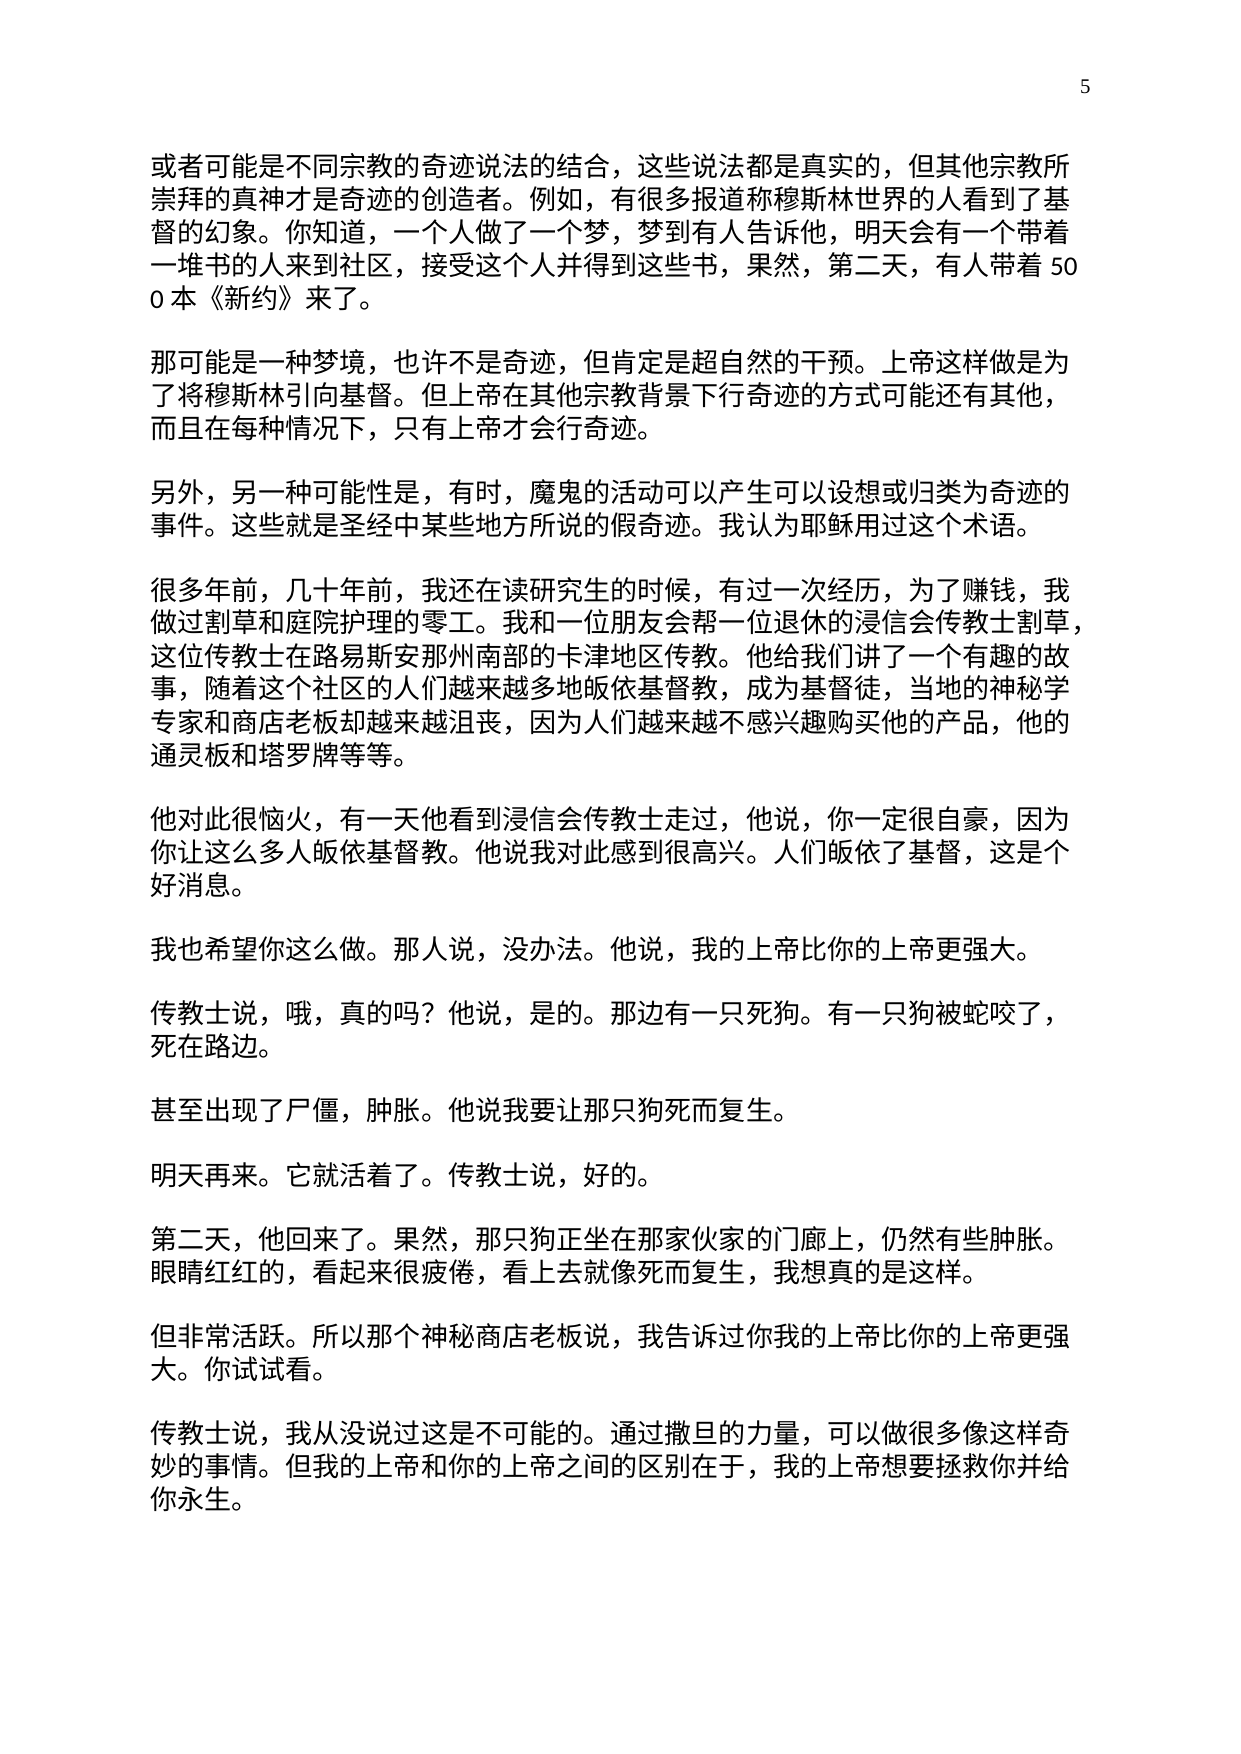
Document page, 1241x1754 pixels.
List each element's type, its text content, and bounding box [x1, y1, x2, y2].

text 甚至出现了尸僵，肿胀。他说我要让那只狗死而复生。 [150, 1094, 1090, 1127]
text 很多年前，几十年前，我还在读研究生的时候，有过一次经历，为了赚钱，我做过割草和庭院护理的零工。我和一位朋友会帮一位退休的浸信会传教士割草，这位传教士在路易斯安那州南部的卡津地区传教。他给我们讲了一个有趣的故事，随着这个社区的人们越来越多地皈依基督教，成为基督徒，当地的神秘学专家和商店老板却越来越沮丧，因为人们越来越不感兴趣购买他的产品，他的通灵板和塔罗牌等等。 [150, 574, 1090, 772]
text 我也希望你这么做。那人说，没办法。他说，我的上帝比你的上帝更强大。 [150, 933, 1090, 966]
text 第二天，他回来了。果然，那只狗正坐在那家伙家的门廊上，仍然有些肿胀。眼睛红红的，看起来很疲倦，看上去就像死而复生，我想真的是这样。 [150, 1223, 1090, 1289]
text 或者可能是不同宗教的奇迹说法的结合，这些说法都是真实的，但其他宗教所崇拜的真神才是奇迹的创造者。例如，有很多报道称穆斯林世界的人看到了基督的幻象。你知道，一个人做了一个梦，梦到有人告诉他，明天会有一个带着一堆书的人来到社区，接受这个人并得到这些书，果然，第二天，有人带着 500 本《新约》来了。 [150, 150, 1090, 315]
text 明天再来。它就活着了。传教士说，好的。 [150, 1159, 1090, 1192]
text 但非常活跃。所以那个神秘商店老板说，我告诉过你我的上帝比你的上帝更强大。你试试看。 [150, 1320, 1090, 1386]
text 他对此很恼火，有一天他看到浸信会传教士走过，他说，你一定很自豪，因为你让这么多人皈依基督教。他说我对此感到很高兴。人们皈依了基督，这是个好消息。 [150, 803, 1090, 902]
text 传教士说，我从没说过这是不可能的。通过撒旦的力量，可以做很多像这样奇妙的事情。但我的上帝和你的上帝之间的区别在于，我的上帝想要拯救你并给你永生。 [150, 1417, 1090, 1516]
text 那可能是一种梦境，也许不是奇迹，但肯定是超自然的干预。上帝这样做是为了将穆斯林引向基督。但上帝在其他宗教背景下行奇迹的方式可能还有其他，而且在每种情况下，只有上帝才会行奇迹。 [150, 346, 1090, 445]
text 传教士说，哦，真的吗？他说，是的。那边有一只死狗。有一只狗被蛇咬了，死在路边。 [150, 997, 1090, 1063]
text 另外，另一种可能性是，有时，魔鬼的活动可以产生可以设想或归类为奇迹的事件。这些就是圣经中某些地方所说的假奇迹。我认为耶稣用过这个术语。 [150, 476, 1090, 542]
